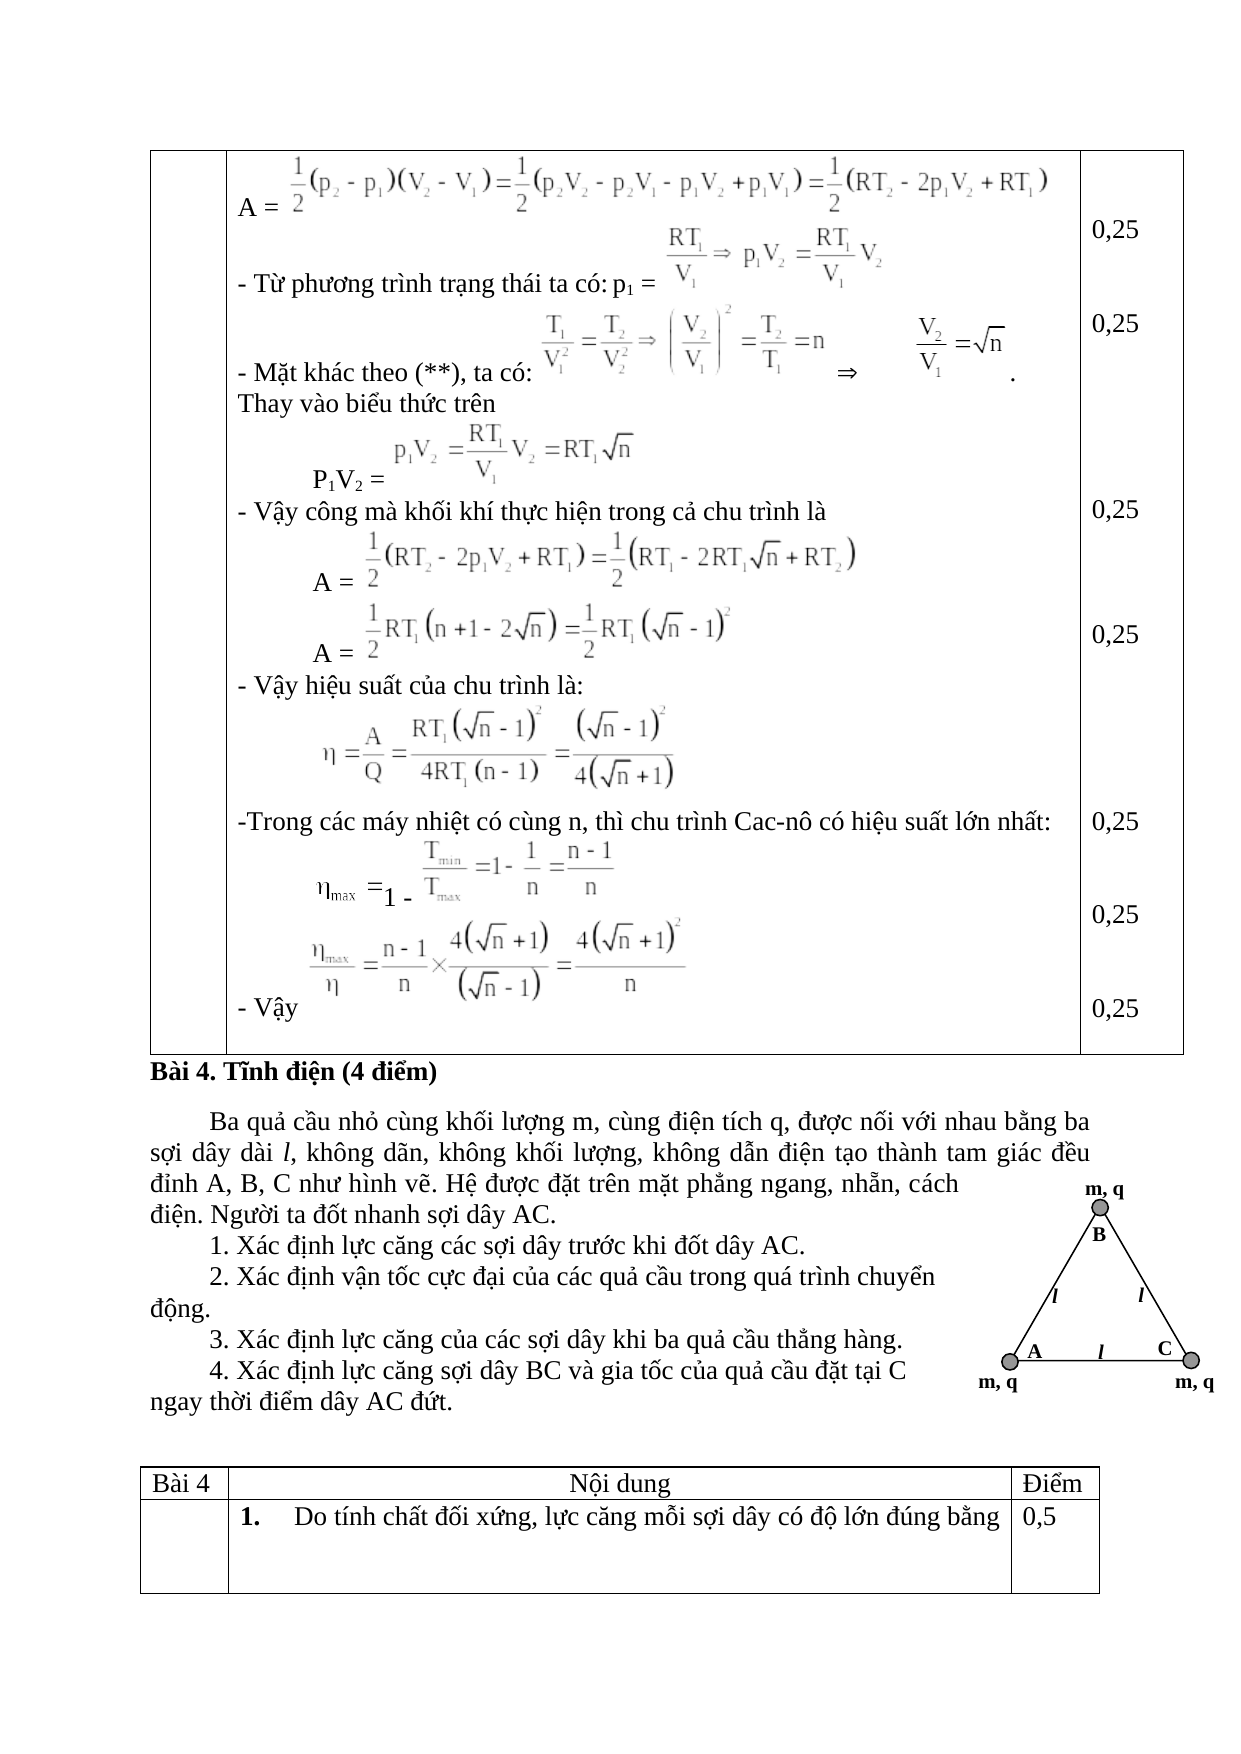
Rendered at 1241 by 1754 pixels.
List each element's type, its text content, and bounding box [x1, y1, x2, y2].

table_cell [1081, 151, 1183, 1053]
text Ba quả cầu nhỏ cùng khối lượng m, cùng điện tích q, được nối với nhau bằng ba sợi dây dài l, không dãn, không khối lượng, không dẫn điện tạo thành tam giác đều đỉnh A, B, C như hình vẽ. Hệ được đặt trên mặt phẳng ngang, nhẵn, cách điện. Người ta đốt nhanh sợi dây AC. [150, 1105, 1090, 1229]
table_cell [1012, 1500, 1099, 1593]
table_cell [141, 1500, 228, 1593]
table_cell [151, 151, 226, 1053]
text 2. Xác định vận tốc cực đại của các quả cầu trong quá trình chuyển động. [150, 1261, 1066, 1323]
table_header Điểm [1012, 1468, 1099, 1499]
text 4. Xác định lực căng sợi dây BC và gia tốc của quả cầu đặt tại C ngay thời điểm dây AC đứt. [150, 1354, 1090, 1416]
table_header Bài 4 [141, 1468, 228, 1499]
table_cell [229, 1500, 1011, 1593]
text 1. Xác định lực căng các sợi dây trước khi đốt dây AC. [150, 1229, 1085, 1261]
table_header Nội dung [229, 1468, 1011, 1499]
text Bài 4. Tĩnh điện (4 điểm) [150, 1055, 1090, 1086]
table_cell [227, 151, 1080, 1053]
text 3. Xác định lực căng của các sợi dây khi ba quả cầu thẳng hàng. [150, 1323, 1030, 1354]
